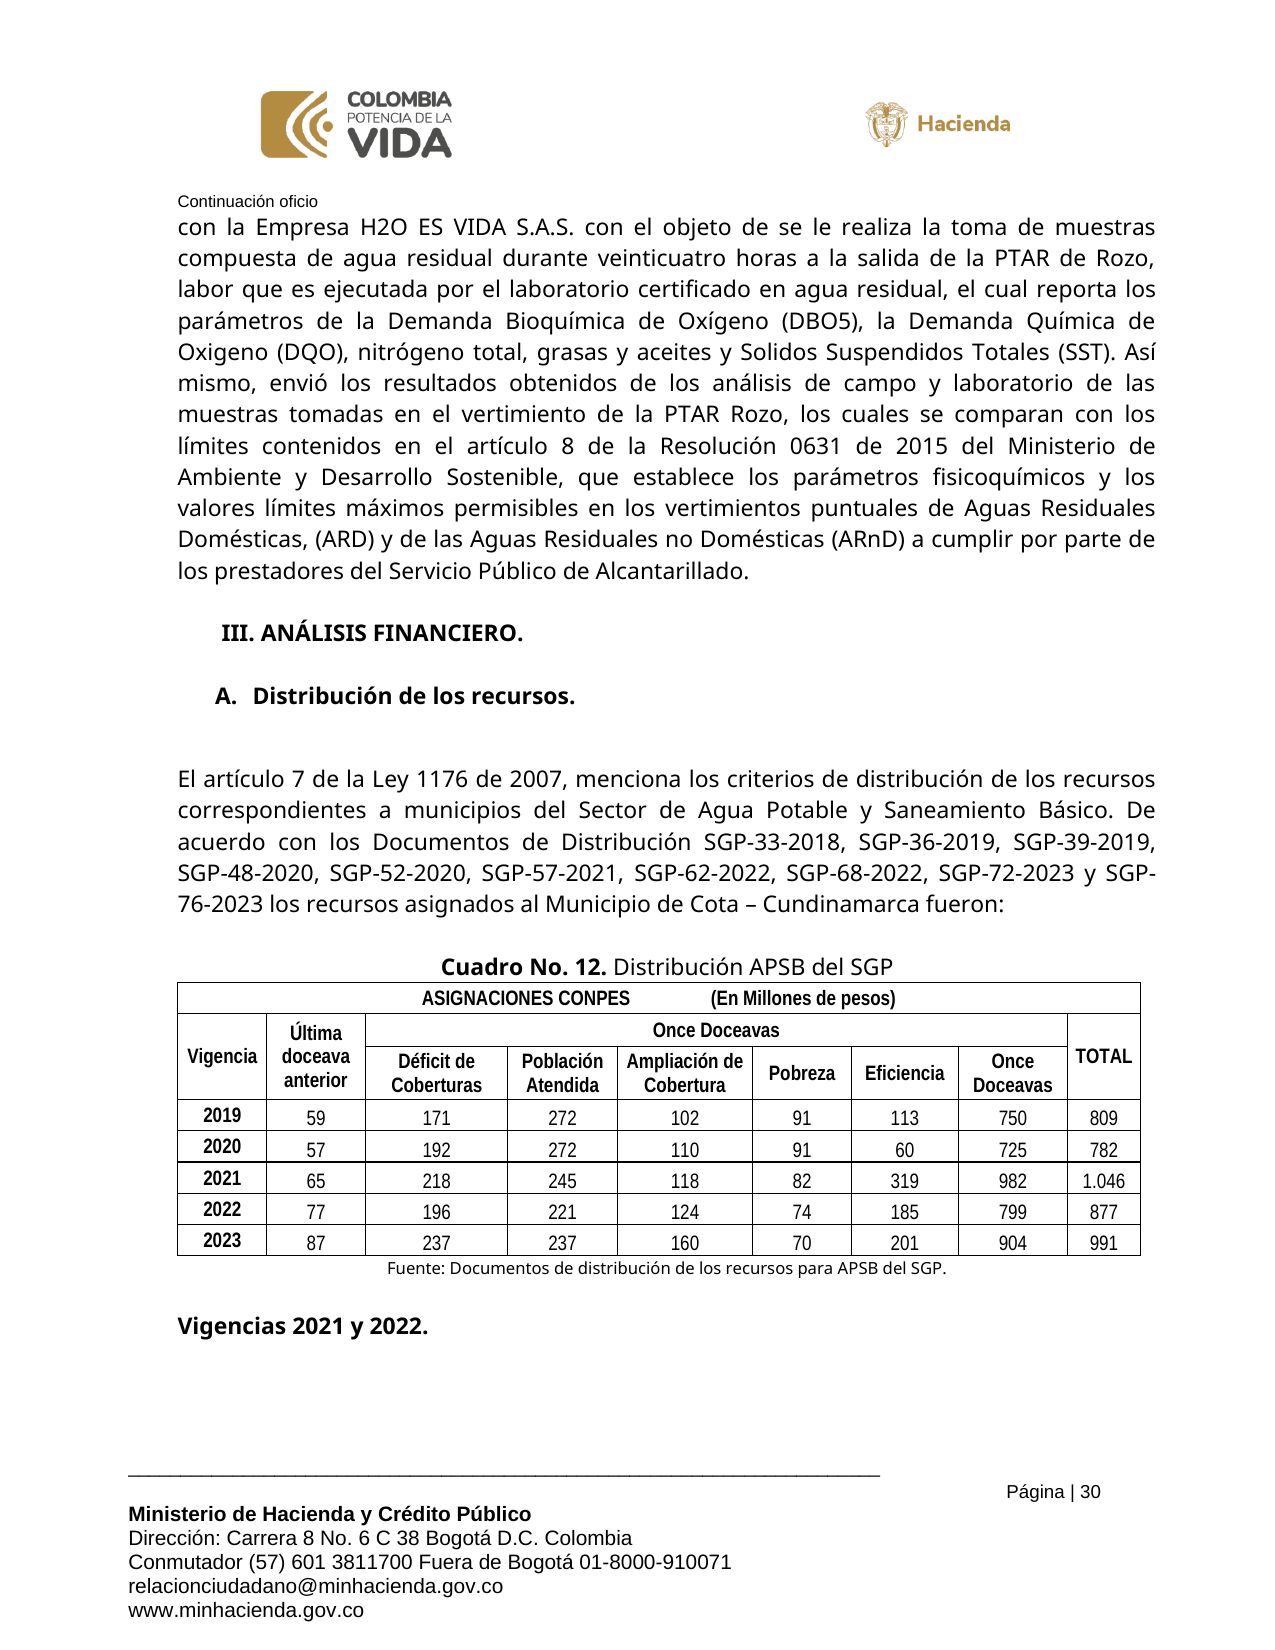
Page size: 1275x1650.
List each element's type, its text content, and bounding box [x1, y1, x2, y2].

table_cell 237 [366, 1225, 507, 1255]
table_cell Déficit de Coberturas [366, 1047, 507, 1099]
table_cell 59 [267, 1100, 365, 1130]
table_cell 201 [852, 1225, 958, 1255]
table_cell 2019 [178, 1100, 266, 1130]
list Distribución de los recursos. [215, 680, 1157, 711]
table_cell 82 [753, 1163, 851, 1193]
table_cell Eficiencia [852, 1047, 958, 1099]
table_header ASIGNACIONES CONPES (En Millones de pesos) [178, 983, 1140, 1013]
table_cell 118 [618, 1163, 752, 1193]
table_cell 192 [366, 1131, 507, 1161]
table_cell 2022 [178, 1194, 266, 1224]
table_cell 799 [959, 1194, 1067, 1224]
table_cell Vigencia [178, 1014, 266, 1099]
table_cell 1.046 [1068, 1163, 1140, 1193]
table_cell Pobreza [753, 1047, 851, 1099]
table_cell 2020 [178, 1131, 266, 1161]
picture [177, 57, 1157, 192]
table_cell 272 [508, 1100, 617, 1130]
table_cell 750 [959, 1100, 1067, 1130]
table_cell 221 [508, 1194, 617, 1224]
table_cell Once Doceavas [959, 1047, 1067, 1099]
table_cell 91 [753, 1100, 851, 1130]
table_cell 185 [852, 1194, 958, 1224]
table_cell Ampliación de Cobertura [618, 1047, 752, 1099]
table_cell 237 [508, 1225, 617, 1255]
table_cell 160 [618, 1225, 752, 1255]
table_cell 74 [753, 1194, 851, 1224]
text Vigencias 2021 y 2022. [177, 1310, 1157, 1341]
table_cell TOTAL [1068, 1014, 1140, 1099]
table_cell 809 [1068, 1100, 1140, 1130]
table_cell Última doceava anterior [267, 1014, 365, 1099]
table_cell 102 [618, 1100, 752, 1130]
table_cell 65 [267, 1163, 365, 1193]
text Fuente: Documentos de distribución de los recursos para APSB del SGP. [177, 1256, 1157, 1279]
text III. ANÁLISIS FINANCIERO. [221, 617, 1157, 648]
text El artículo 7 de la Ley 1176 de 2007, menciona los criterios de distribución de los recursos correspondientes a municipios del Sector de Agua Potable y Saneamiento Básico. De acuerdo con los Documentos de Distribución SGP-33-2018, SGP-36-2019, SGP-39-2019, SGP-48-2020, SGP-52-2020, SGP-57-2021, SGP-62-2022, SGP-68-2022, SGP-72-2023 y SGP-76-2023 los recursos asignados al Municipio de Cota – Cundinamarca fueron: [177, 763, 1157, 919]
table_cell 272 [508, 1131, 617, 1161]
table_cell 904 [959, 1225, 1067, 1255]
table_cell 2021 [178, 1163, 266, 1193]
table_cell 70 [753, 1225, 851, 1255]
table_cell 91 [753, 1131, 851, 1161]
table_cell 110 [618, 1131, 752, 1161]
table_cell 124 [618, 1194, 752, 1224]
table_cell 218 [366, 1163, 507, 1193]
table_cell 196 [366, 1194, 507, 1224]
table_cell 171 [366, 1100, 507, 1130]
table_cell 982 [959, 1163, 1067, 1193]
table_cell 725 [959, 1131, 1067, 1161]
table_cell 57 [267, 1131, 365, 1161]
table_cell 113 [852, 1100, 958, 1130]
table_cell Once Doceavas [366, 1014, 1067, 1046]
text Cuadro No. 12. Distribución APSB del SGP [177, 951, 1157, 982]
table_cell 319 [852, 1163, 958, 1193]
table_cell 877 [1068, 1194, 1140, 1224]
table_cell 77 [267, 1194, 365, 1224]
table_cell 991 [1068, 1225, 1140, 1255]
table_cell Población Atendida [508, 1047, 617, 1099]
table_cell 87 [267, 1225, 365, 1255]
table_cell 782 [1068, 1131, 1140, 1161]
table_cell 60 [852, 1131, 958, 1161]
table_cell 245 [508, 1163, 617, 1193]
table_cell 2023 [178, 1225, 266, 1255]
